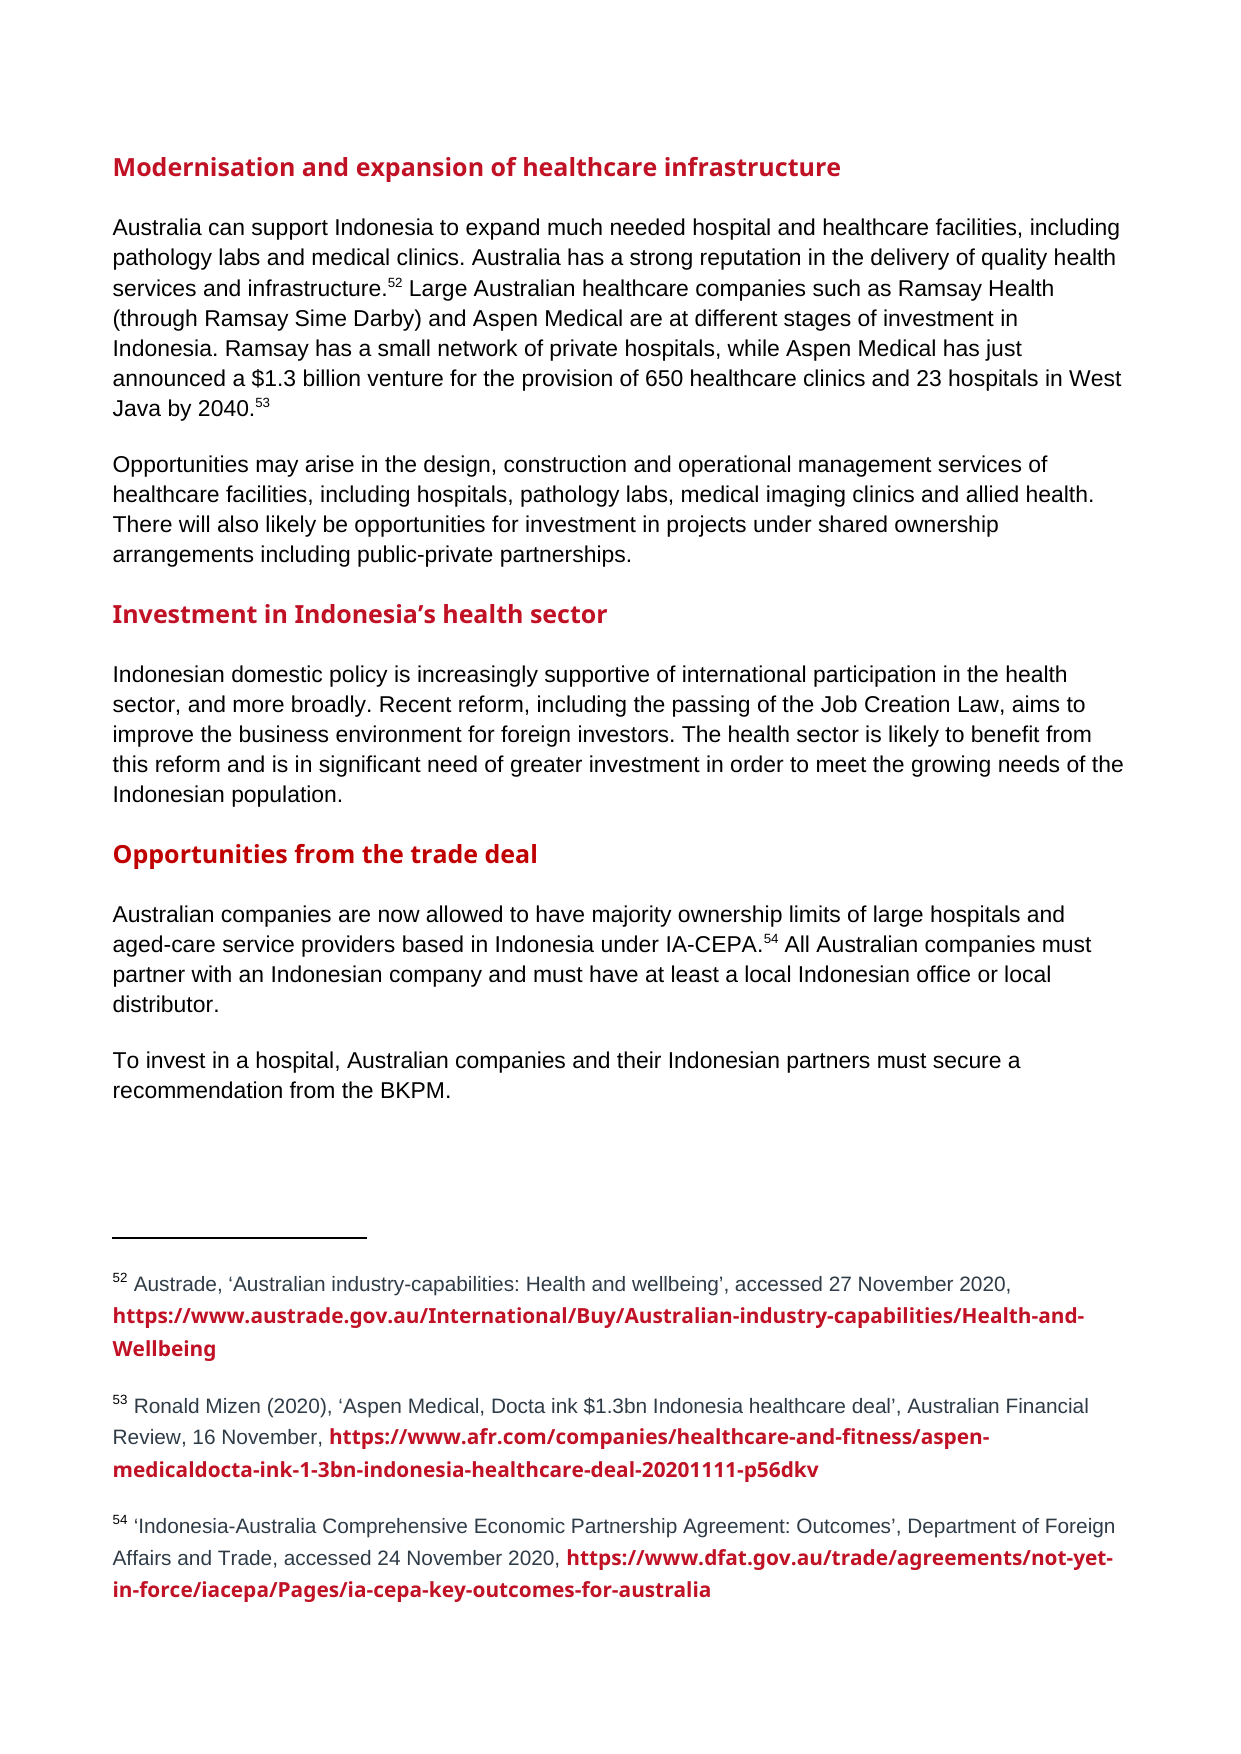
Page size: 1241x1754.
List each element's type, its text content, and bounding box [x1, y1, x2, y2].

subtitle Modernisation and expansion of healthcare infrastructure [112, 150, 1128, 184]
subtitle Opportunities from the trade deal [112, 837, 1128, 871]
text To invest in a hospital, Australian companies and their Indonesian partners must secure a recommendation from the BKPM. [112, 1047, 1128, 1103]
text Opportunities may arise in the design, construction and operational management services of healthcare facilities, including hospitals, pathology labs, medical imaging clinics and allied health. There will also likely be opportunities for investment in projects under shared ownership arrangements including public-private partnerships. [112, 451, 1128, 568]
text Australia can support Indonesia to expand much needed hospital and healthcare facilities, including pathology labs and medical clinics. Australia has a strong reputation in the delivery of quality health services and infrastructure. Large Australian healthcare companies such as Ramsay Health (through Ramsay Sime Darby) and Aspen Medical are at different stages of investment in Indonesia. Ramsay has a small network of private hospitals, while Aspen Medical has just announced a $1.3 billion venture for the provision of 650 healthcare clinics and 23 hospitals in West Java by 2040. [112, 214, 1128, 422]
text Australian companies are now allowed to have majority ownership limits of large hospitals and aged-care service providers based in Indonesia under IA-CEPA. All Australian companies must partner with an Indonesian company and must have at least a local Indonesian office or local distributor. [112, 901, 1128, 1018]
text Indonesian domestic policy is increasingly supportive of international participation in the health sector, and more broadly. Recent reform, including the passing of the Job Creation Law, aims to improve the business environment for foreign investors. The health sector is likely to benefit from this reform and is in significant need of greater investment in order to meet the growing needs of the Indonesian population. [112, 661, 1128, 808]
subtitle Investment in Indonesia’s health sector [112, 596, 1128, 631]
